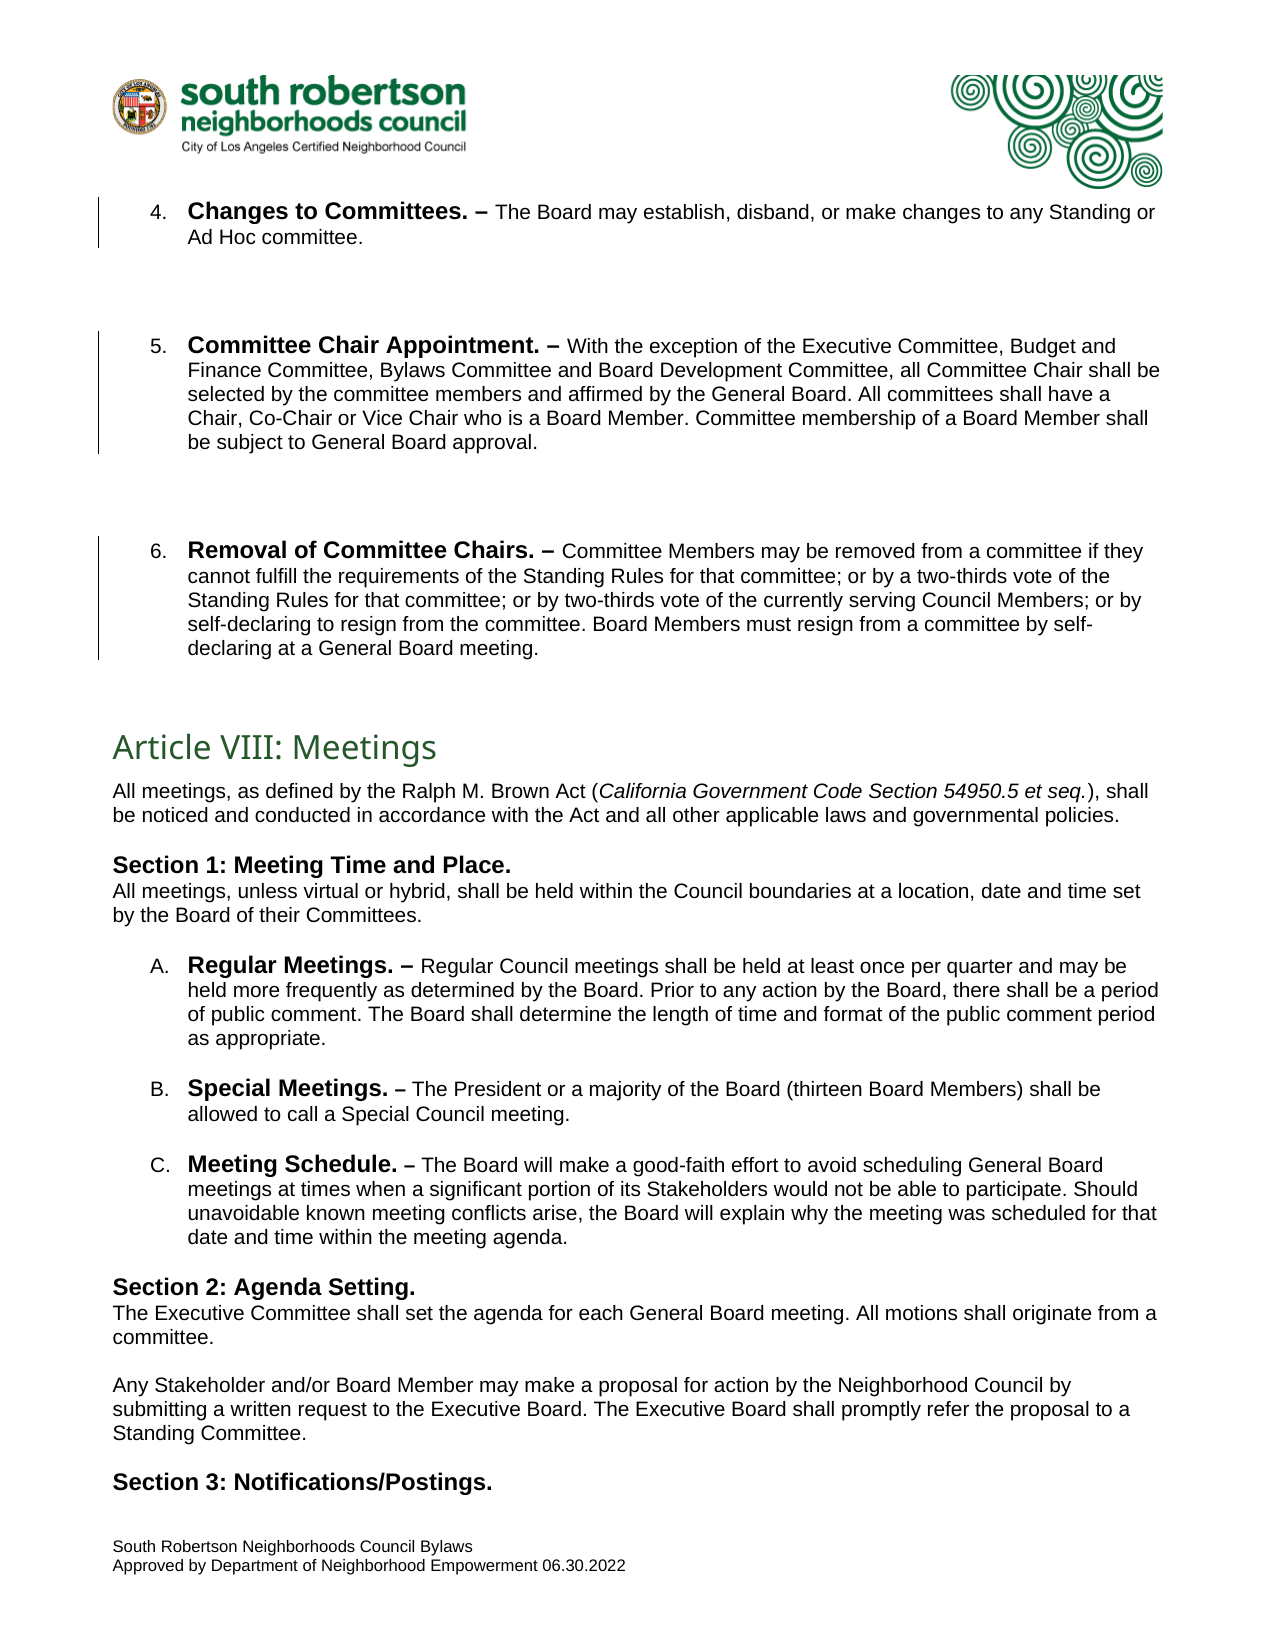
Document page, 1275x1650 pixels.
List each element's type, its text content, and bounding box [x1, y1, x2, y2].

text The Executive Committee shall set the agenda for each General Board meeting. All motions shall originate from a committee. [112, 1301, 1162, 1348]
list Special Meetings. – The President or a majority of the Board (thirteen Board Members) shall be allowed to call a Special Council meeting. [150, 1074, 1162, 1126]
list Committee Chair Appointment. – With the exception of the Executive Committee, Budget and Finance Committee, Bylaws Committee and Board Development Committee, all Committee Chair shall be selected by the committee members and affirmed by the General Board. All committees shall have a Chair, Co-Chair or Vice Chair who is a Board Member. Committee membership of a Board Member shall be subject to General Board approval. [150, 331, 1162, 454]
subtitle Section 2: Agenda Setting. [112, 1273, 1162, 1301]
list Regular Meetings. – Regular Council meetings shall be held at least once per quarter and may be held more frequently as determined by the Board. Prior to any action by the Board, there shall be a period of public comment. The Board shall determine the length of time and format of the public comment period as appropriate. [150, 951, 1162, 1050]
text All meetings, as defined by the Ralph M. Brown Act (California Government Code Section 54950.5 et seq.), shall be noticed and conducted in accordance with the Act and all other applicable laws and governmental policies. [112, 779, 1162, 827]
list Changes to Committees. – The Board may establish, disband, or make changes to any Standing or Ad Hoc committee. [150, 197, 1162, 248]
picture [112, 75, 1163, 190]
subtitle Article VIII: Meetings [112, 723, 1162, 769]
list Removal of Committee Chairs. – Committee Members may be removed from a committee if they cannot fulfill the requirements of the Standing Rules for that committee; or by a two-thirds vote of the Standing Rules for that committee; or by two-thirds vote of the currently serving Council Members; or by self-declaring to resign from the committee. Board Members must resign from a committee by self-declaring at a General Board meeting. [150, 536, 1162, 660]
subtitle Section 3: Notifications/Postings. [112, 1468, 1162, 1496]
text All meetings, unless virtual or hybrid, shall be held within the Council boundaries at a location, date and time set by the Board of their Committees. [112, 879, 1162, 927]
list Meeting Schedule. – The Board will make a good-faith effort to avoid scheduling General Board meetings at times when a significant portion of its Stakeholders would not be able to participate. Should unavoidable known meeting conflicts arise, the Board will explain why the meeting was scheduled for that date and time within the meeting agenda. [150, 1149, 1162, 1249]
text Any Stakeholder and/or Board Member may make a proposal for action by the Neighborhood Council by submitting a written request to the Executive Board. The Executive Board shall promptly refer the proposal to a Standing Committee. [112, 1372, 1162, 1444]
subtitle Section 1: Meeting Time and Place. [112, 851, 1162, 879]
